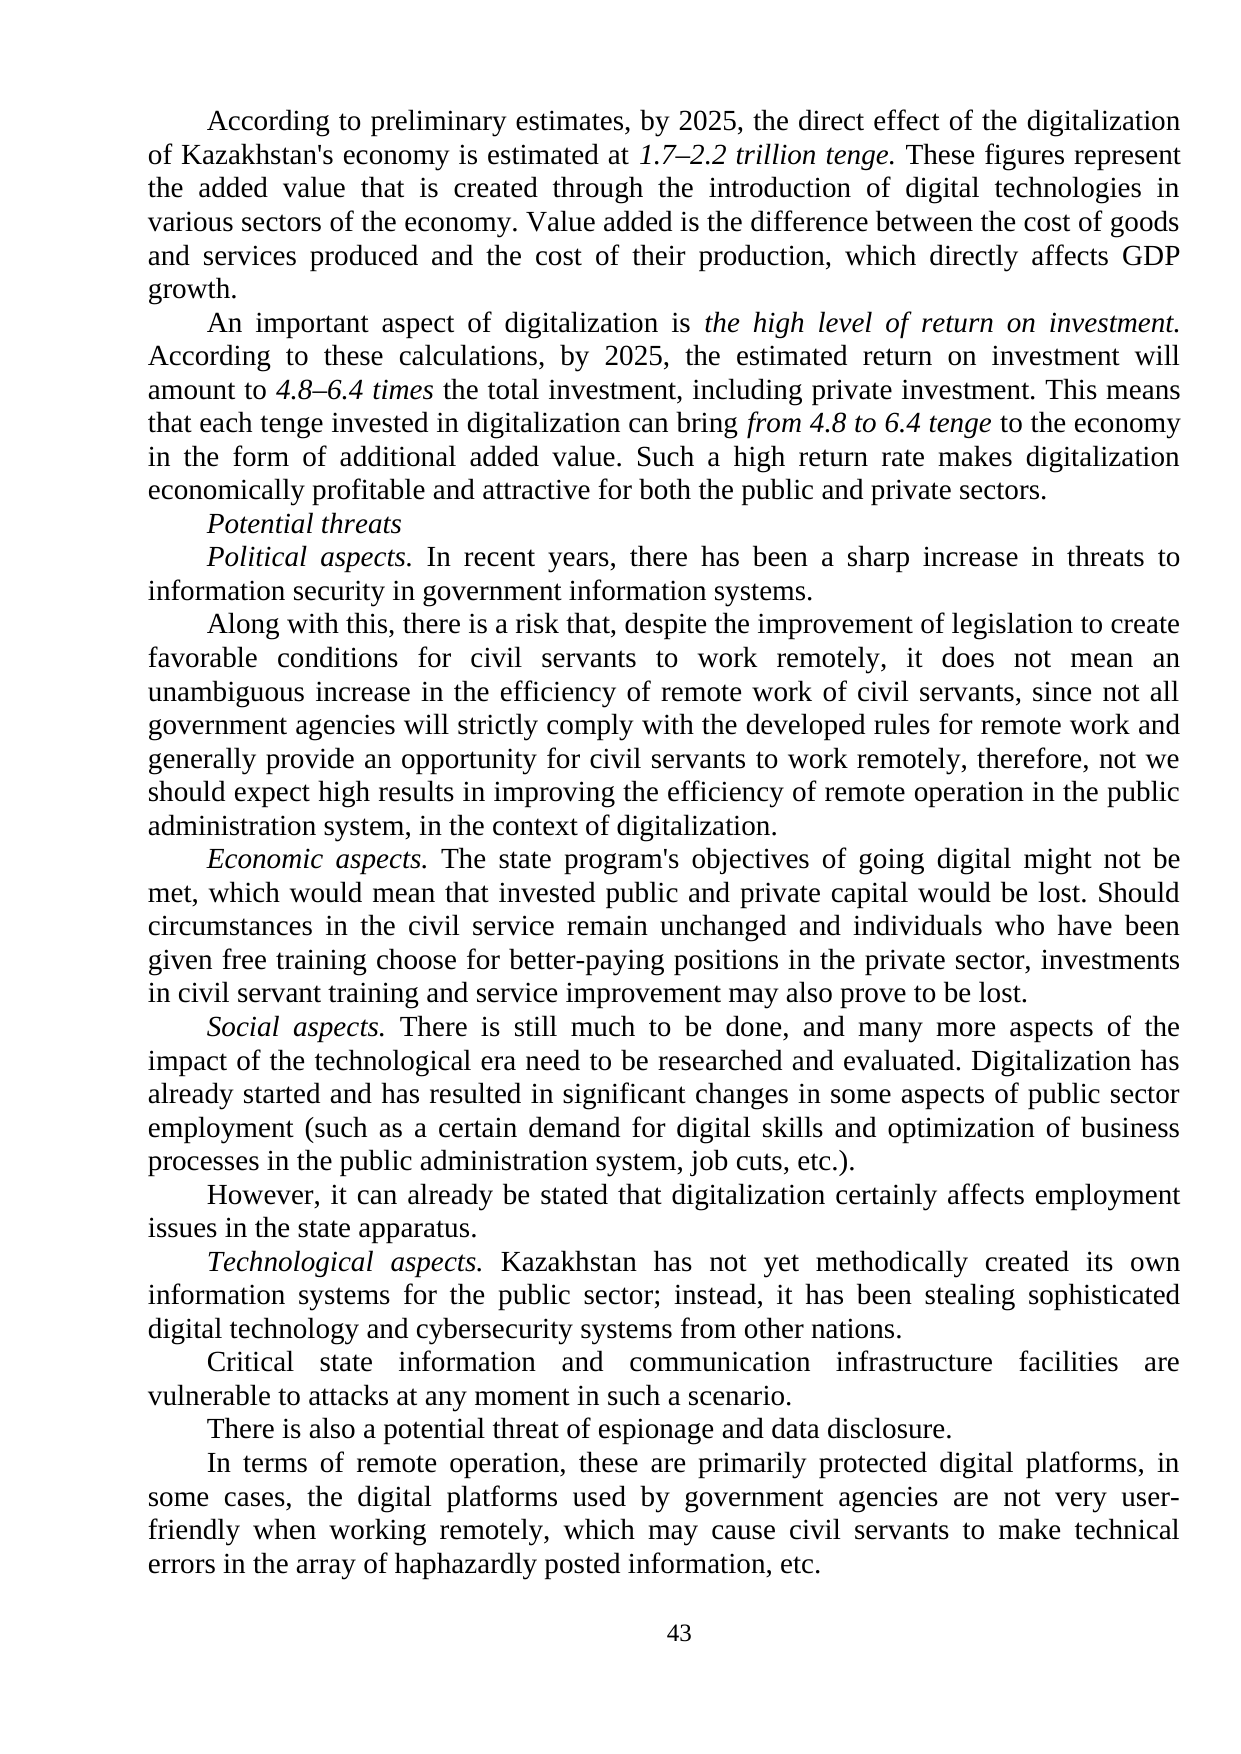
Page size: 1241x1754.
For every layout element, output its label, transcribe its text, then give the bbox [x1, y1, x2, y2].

text In terms of remote operation, these are primarily protected digital platforms, in some cases, the digital platforms used by government agencies are not very user-friendly when working remotely, which may cause civil servants to make technical errors in the array of haphazardly posted information, etc. [148, 1445, 1181, 1579]
text However, it can already be stated that digitalization certainly affects employment issues in the state apparatus. [148, 1177, 1181, 1244]
text Along with this, there is a risk that, despite the improvement of legislation to create favorable conditions for civil servants to work remotely, it does not mean an unambiguous increase in the efficiency of remote work of civil servants, since not all government agencies will strictly comply with the developed rules for remote work and generally provide an opportunity for civil servants to work remotely, therefore, not we should expect high results in improving the efficiency of remote operation in the public administration system, in the context of digitalization. [148, 607, 1181, 841]
text An important aspect of digitalization is the high level of return on investment. According to these calculations, by 2025, the estimated return on investment will amount to 4.8–6.4 times the total investment, including private investment. This means that each tenge invested in digitalization can bring from 4.8 to 6.4 tenge to the economy in the form of additional added value. Such a high return rate makes digitalization economically profitable and attractive for both the public and private sectors. [148, 305, 1181, 506]
text Economic aspects. The state program's objectives of going digital might not be met, which would mean that invested public and private capital would be lost. Should circumstances in the civil service remain unchanged and individuals who have been given free training choose for better-paying positions in the private sector, investments in civil servant training and service improvement may also prove to be lost. [148, 841, 1181, 1009]
text There is also a potential threat of espionage and data disclosure. [148, 1412, 1181, 1445]
text Political aspects. In recent years, there has been a sharp increase in threats to information security in government information systems. [148, 539, 1181, 607]
text According to preliminary estimates, by 2025, the direct effect of the digitalization of Kazakhstan's economy is estimated at 1.7–2.2 trillion tenge. These figures represent the added value that is created through the introduction of digital technologies in various sectors of the economy. Value added is the difference between the cost of goods and services produced and the cost of their production, which directly affects GDP growth. [148, 103, 1181, 305]
text Potential threats [148, 506, 1181, 539]
text Critical state information and communication infrastructure facilities are vulnerable to attacks at any moment in such a scenario. [148, 1344, 1181, 1412]
text Social aspects. There is still much to be done, and many more aspects of the impact of the technological era need to be researched and evaluated. Digitalization has already started and has resulted in significant changes in some aspects of public sector employment (such as a certain demand for digital skills and optimization of business processes in the public administration system, job cuts, etc.). [148, 1009, 1181, 1177]
text Technological aspects. Kazakhstan has not yet methodically created its own information systems for the public sector; instead, it has been stealing sophisticated digital technology and cybersecurity systems from other nations. [148, 1244, 1181, 1344]
